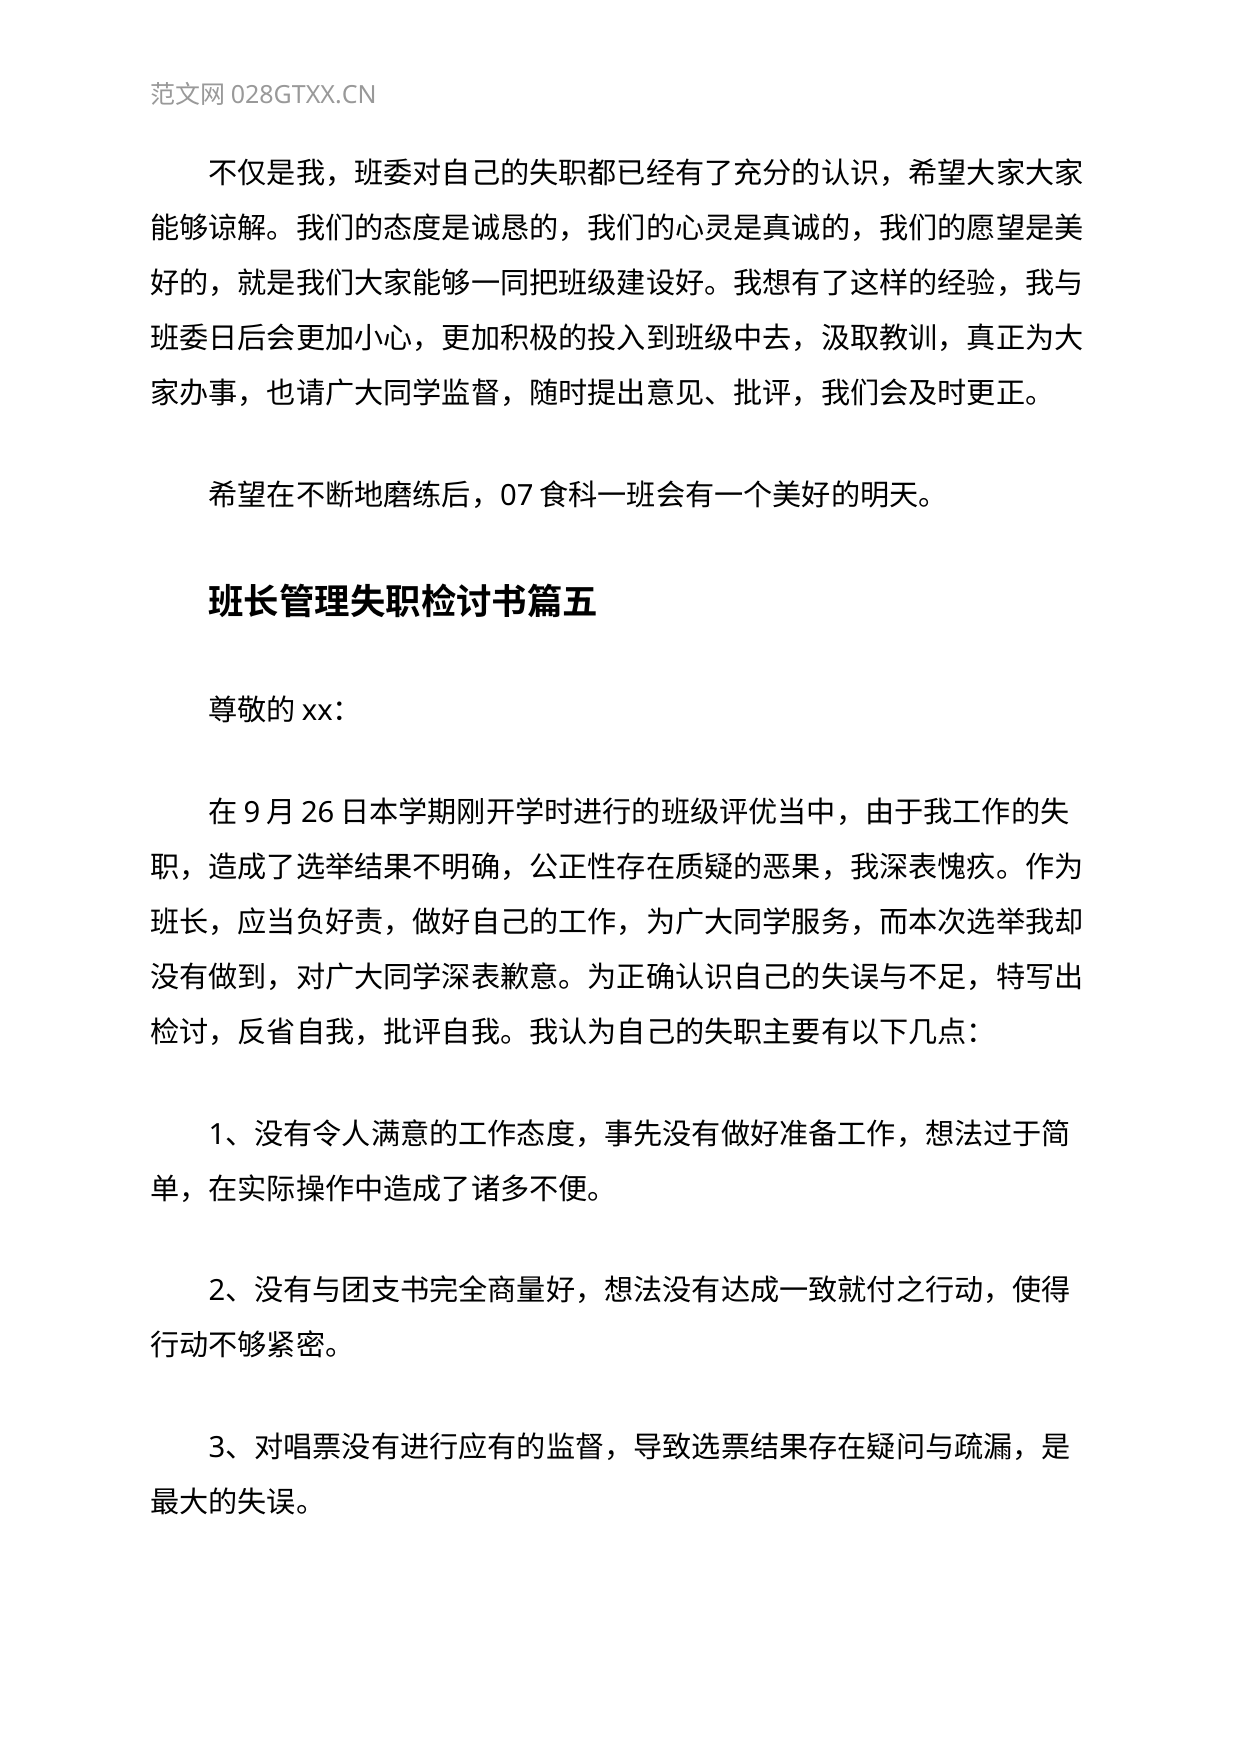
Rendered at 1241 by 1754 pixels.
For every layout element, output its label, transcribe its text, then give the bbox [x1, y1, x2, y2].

text 2、没有与团支书完全商量好，想法没有达成一致就付之行动，使得行动不够紧密。 [150, 1267, 1090, 1364]
text 尊敬的xx： [150, 687, 1090, 729]
text 希望在不断地磨练后，07食科一班会有一个美好的明天。 [150, 471, 1090, 514]
text 不仅是我，班委对自己的失职都已经有了充分的认识，希望大家大家能够谅解。我们的态度是诚恳的，我们的心灵是真诚的，我们的愿望是美好的，就是我们大家能够一同把班级建设好。我想有了这样的经验，我与班委日后会更加小心，更加积极的投入到班级中去，汲取教训，真正为大家办事，也请广大同学监督，随时提出意见、批评，我们会及时更正。 [150, 150, 1090, 412]
text 3、对唱票没有进行应有的监督，导致选票结果存在疑问与疏漏，是最大的失误。 [150, 1424, 1090, 1521]
text 在9月26日本学期刚开学时进行的班级评优当中，由于我工作的失职，造成了选举结果不明确，公正性存在质疑的恶果，我深表愧疚。作为班长，应当负好责，做好自己的工作，为广大同学服务，而本次选举我却没有做到，对广大同学深表歉意。为正确认识自己的失误与不足，特写出检讨，反省自我，批评自我。我认为自己的失职主要有以下几点： [150, 789, 1090, 1051]
text 1、没有令人满意的工作态度，事先没有做好准备工作，想法过于简单，在实际操作中造成了诸多不便。 [150, 1110, 1090, 1207]
text 班长管理失职检讨书篇五 [150, 573, 1090, 624]
